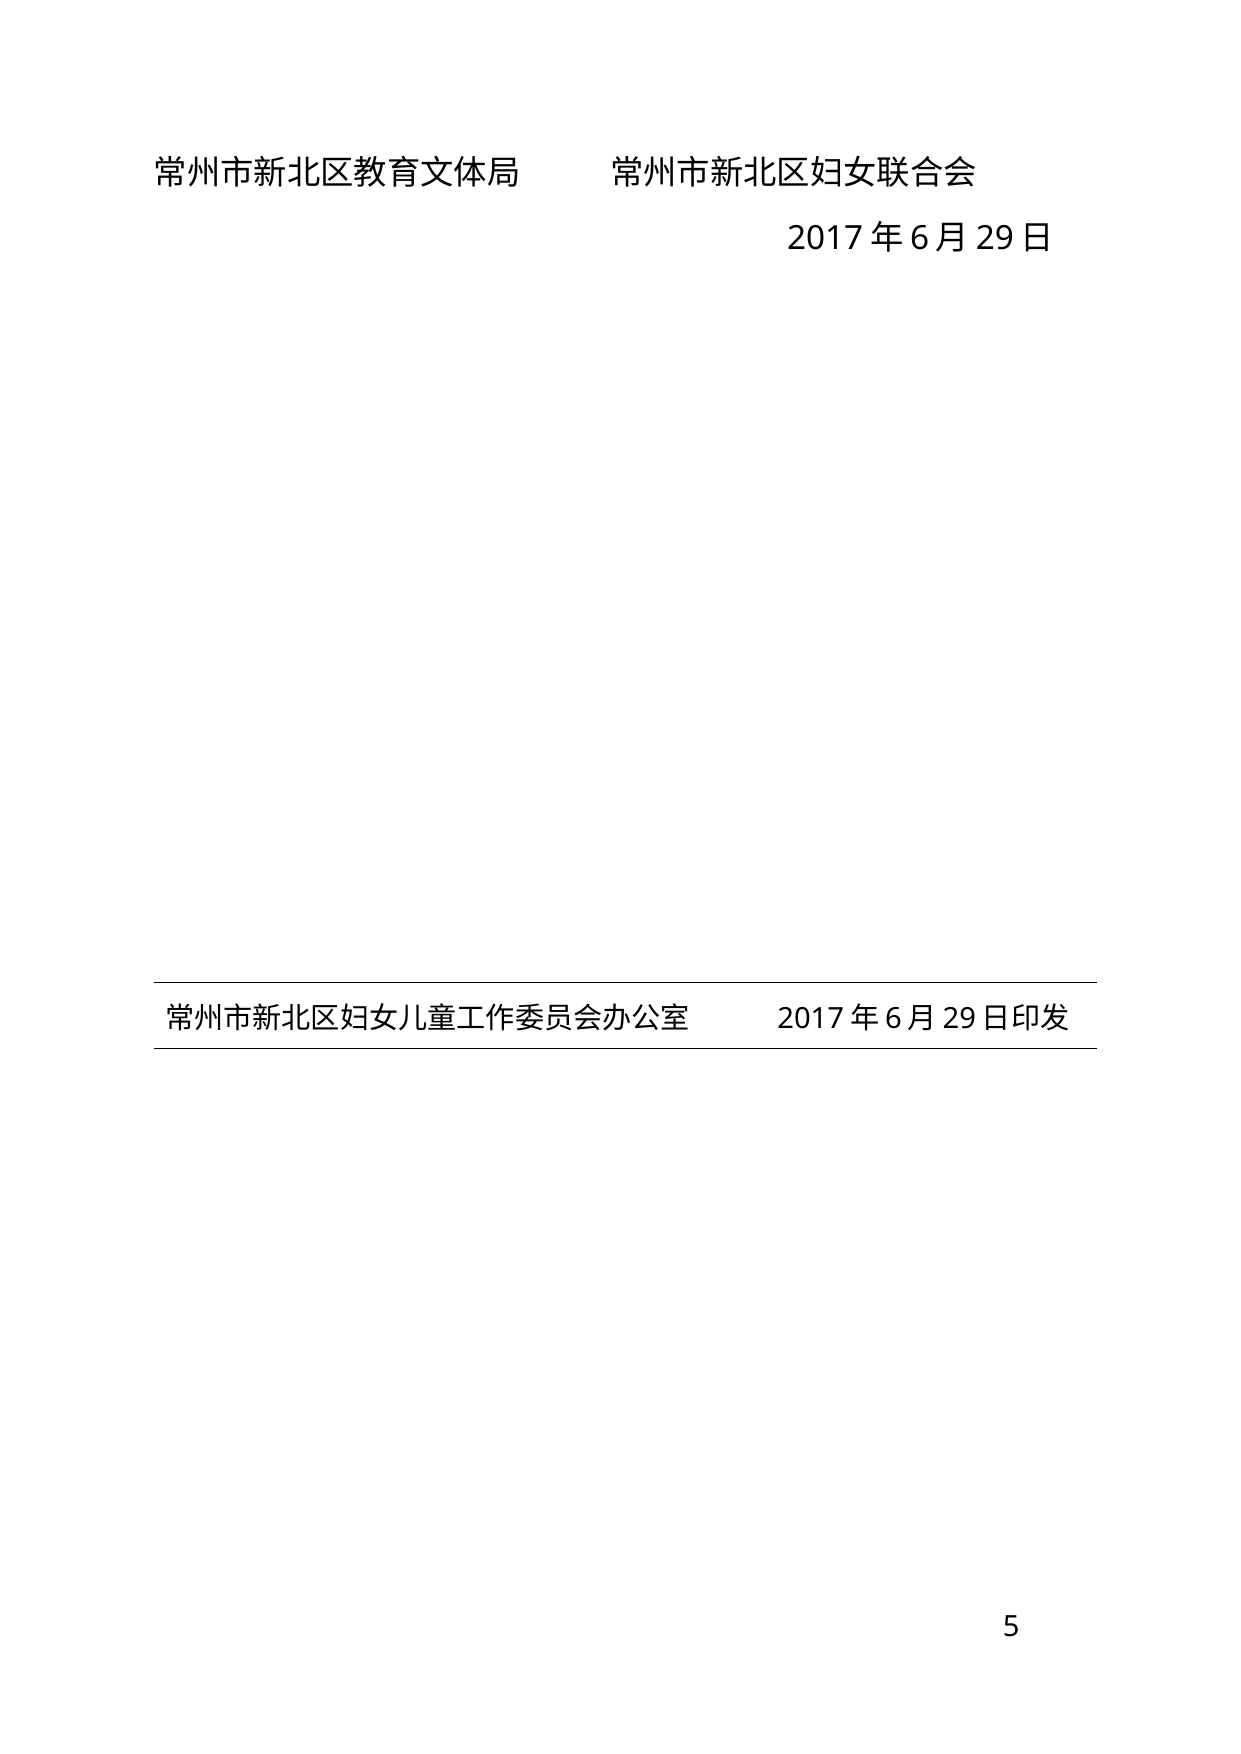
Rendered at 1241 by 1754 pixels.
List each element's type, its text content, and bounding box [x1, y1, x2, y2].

table_header 2017年6月29日印发 [711, 983, 1097, 1048]
text 常州市新北区教育文体局 常州市新北区妇女联合会 [153, 137, 1098, 202]
text 2017年6月29日 [153, 202, 1098, 267]
table_header 常州市新北区妇女儿童工作委员会办公室 [154, 983, 711, 1048]
